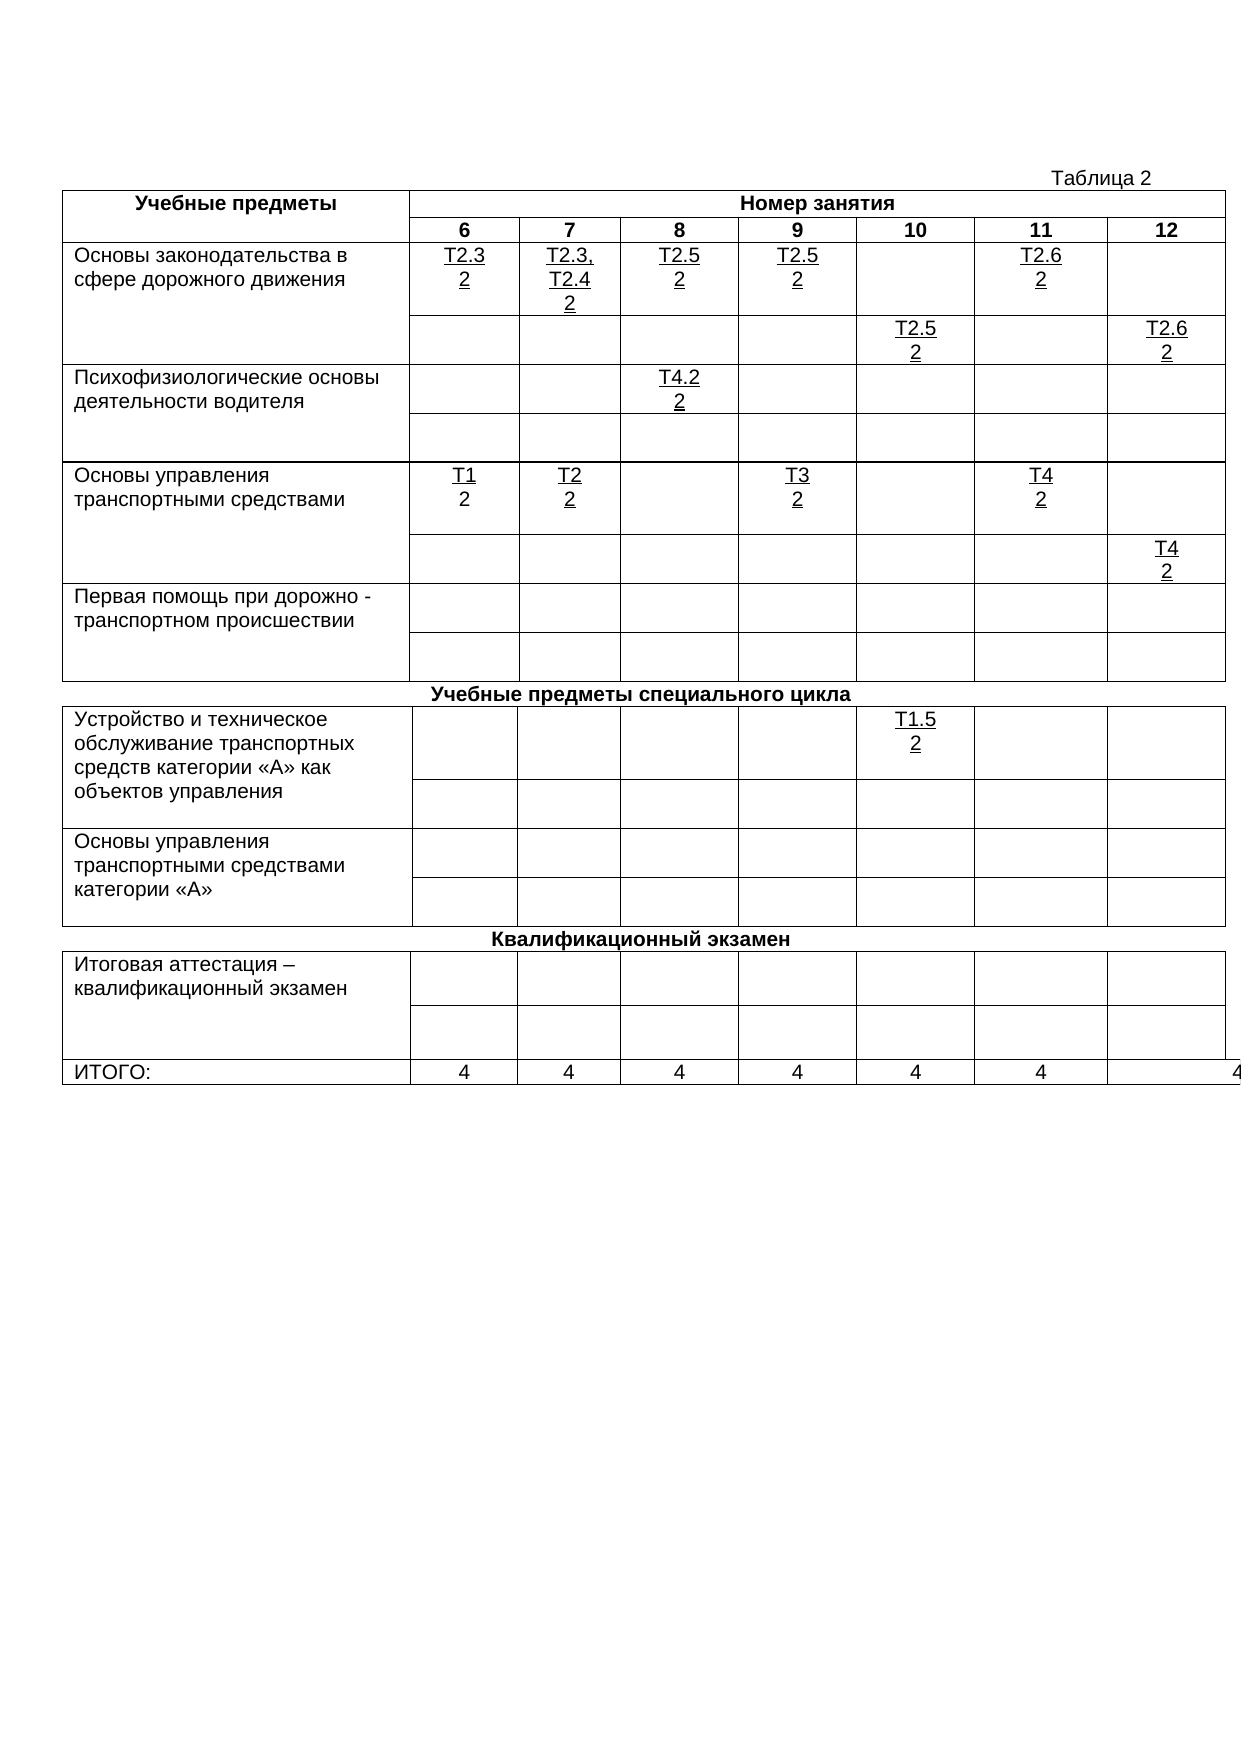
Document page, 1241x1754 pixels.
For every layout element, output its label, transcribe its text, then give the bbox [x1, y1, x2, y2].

table_cell [857, 243, 974, 314]
table_cell [621, 584, 738, 632]
table_cell [739, 584, 856, 632]
table_cell 4 [411, 1060, 517, 1083]
table_cell [975, 1006, 1107, 1058]
table_cell 7 [520, 218, 620, 242]
table_cell [413, 829, 517, 877]
table_cell [975, 535, 1107, 583]
table_cell [739, 414, 856, 461]
table_header [621, 707, 738, 779]
table_cell [621, 1006, 738, 1058]
table_cell Т2.6 2 [975, 243, 1107, 314]
table_cell [1108, 780, 1225, 828]
table_cell Т2.5 2 [857, 316, 974, 363]
table_header Учебные предметы [63, 191, 409, 242]
table_cell [739, 829, 856, 877]
table_cell [975, 414, 1107, 461]
table_cell [621, 535, 738, 583]
table_cell [413, 878, 517, 926]
table_cell [857, 584, 974, 632]
table_cell [857, 878, 974, 926]
table_cell Т2 2 [520, 463, 620, 534]
table_cell [739, 780, 856, 828]
table_cell [857, 365, 974, 412]
table_cell Психофизиологические основы деятельности водителя [63, 365, 409, 461]
table_cell Т2.5 2 [739, 243, 856, 314]
table_cell Т2.3 2 [410, 243, 519, 314]
table_cell [413, 780, 517, 828]
table_cell Т2.5 2 [621, 243, 738, 314]
table_header [518, 952, 620, 1005]
table_header [1108, 952, 1225, 1005]
table_cell [1108, 414, 1225, 461]
table_header [975, 952, 1107, 1005]
text Учебные предметы специального цикла [74, 682, 1152, 706]
table_cell [739, 316, 856, 363]
table_header Устройство и техническое обслуживание транспортных средств категории «А» как объектов управления [63, 707, 412, 828]
table_header [621, 952, 738, 1005]
table_cell [520, 316, 620, 363]
table_header [857, 952, 974, 1005]
table_cell 6 [410, 218, 519, 242]
table_cell [410, 365, 519, 412]
table_cell [621, 829, 738, 877]
table_cell Основы законодательства в сфере дорожного движения [63, 243, 409, 363]
table_cell [621, 463, 738, 534]
text Таблица 2 [74, 166, 1152, 190]
table_cell [410, 584, 519, 632]
table_cell 4 [1108, 1060, 1240, 1083]
table_cell ИТОГО: [63, 1060, 410, 1083]
table_header Номер занятия [410, 191, 1225, 217]
table_cell [621, 316, 738, 363]
table_cell [739, 878, 856, 926]
table_cell [857, 1006, 974, 1058]
table_header Итоговая аттестация – квалификационный экзамен [63, 952, 410, 1058]
table_cell [739, 535, 856, 583]
text Квалификационный экзамен [74, 927, 1152, 951]
table_header [1108, 707, 1225, 779]
table_cell [1108, 878, 1225, 926]
table_cell [518, 780, 620, 828]
table_cell [520, 414, 620, 461]
table_cell [1108, 365, 1225, 412]
table_cell [975, 316, 1107, 363]
table_cell [520, 365, 620, 412]
table_cell [1108, 1006, 1225, 1058]
table_cell Т4 2 [975, 463, 1107, 534]
table_header [518, 707, 620, 779]
table_cell Т1 2 [410, 463, 519, 534]
table_cell [975, 780, 1107, 828]
table_cell Т4.2 2 [621, 365, 738, 412]
table_cell [739, 365, 856, 412]
table_cell Первая помощь при дорожно - транспортном происшествии [63, 584, 409, 681]
table_header [411, 952, 517, 1005]
table_cell 12 [1108, 218, 1225, 242]
table_cell 4 [857, 1060, 974, 1083]
table_cell [621, 780, 738, 828]
table_cell 4 [518, 1060, 620, 1083]
table_cell [975, 584, 1107, 632]
table_cell Т2.3, Т2.4 2 [520, 243, 620, 314]
table_cell [1108, 633, 1225, 681]
table_cell 9 [739, 218, 856, 242]
table_cell [1108, 463, 1225, 534]
table_cell [520, 535, 620, 583]
table_cell 4 [739, 1060, 856, 1083]
table_cell [410, 414, 519, 461]
table_cell [621, 633, 738, 681]
table_header Т1.5 2 [857, 707, 974, 779]
table_cell [518, 878, 620, 926]
table_cell [857, 535, 974, 583]
table_cell [857, 633, 974, 681]
table_cell [975, 829, 1107, 877]
table_header [975, 707, 1107, 779]
table_header [413, 707, 517, 779]
table_cell 11 [975, 218, 1107, 242]
table_cell [1108, 584, 1225, 632]
table_cell [857, 829, 974, 877]
table_cell [975, 878, 1107, 926]
table_cell [410, 316, 519, 363]
table_cell [518, 829, 620, 877]
table_cell Т4 2 [1108, 535, 1225, 583]
table_cell 10 [857, 218, 974, 242]
table_cell 4 [975, 1060, 1107, 1083]
table_cell [975, 365, 1107, 412]
table_cell [621, 414, 738, 461]
table_cell [857, 780, 974, 828]
table_cell [410, 535, 519, 583]
table_cell [411, 1006, 517, 1058]
table_header [739, 952, 856, 1005]
table_cell Т2.6 2 [1108, 316, 1225, 363]
table_cell [410, 633, 519, 681]
table_header [739, 707, 856, 779]
table_cell [1108, 243, 1225, 314]
table_cell 8 [621, 218, 738, 242]
table_cell [857, 463, 974, 534]
table_cell 4 [621, 1060, 738, 1083]
table_cell [1108, 829, 1225, 877]
table_cell [621, 878, 738, 926]
table_cell [520, 584, 620, 632]
table_cell [739, 1006, 856, 1058]
table_cell Т3 2 [739, 463, 856, 534]
table_cell [857, 414, 974, 461]
table_cell [975, 633, 1107, 681]
table_cell Основы управления транспортными средствами категории «А» [63, 829, 412, 926]
table_cell [520, 633, 620, 681]
table_cell [739, 633, 856, 681]
table_cell Основы управления транспортными средствами [63, 463, 409, 583]
table_cell [518, 1006, 620, 1058]
